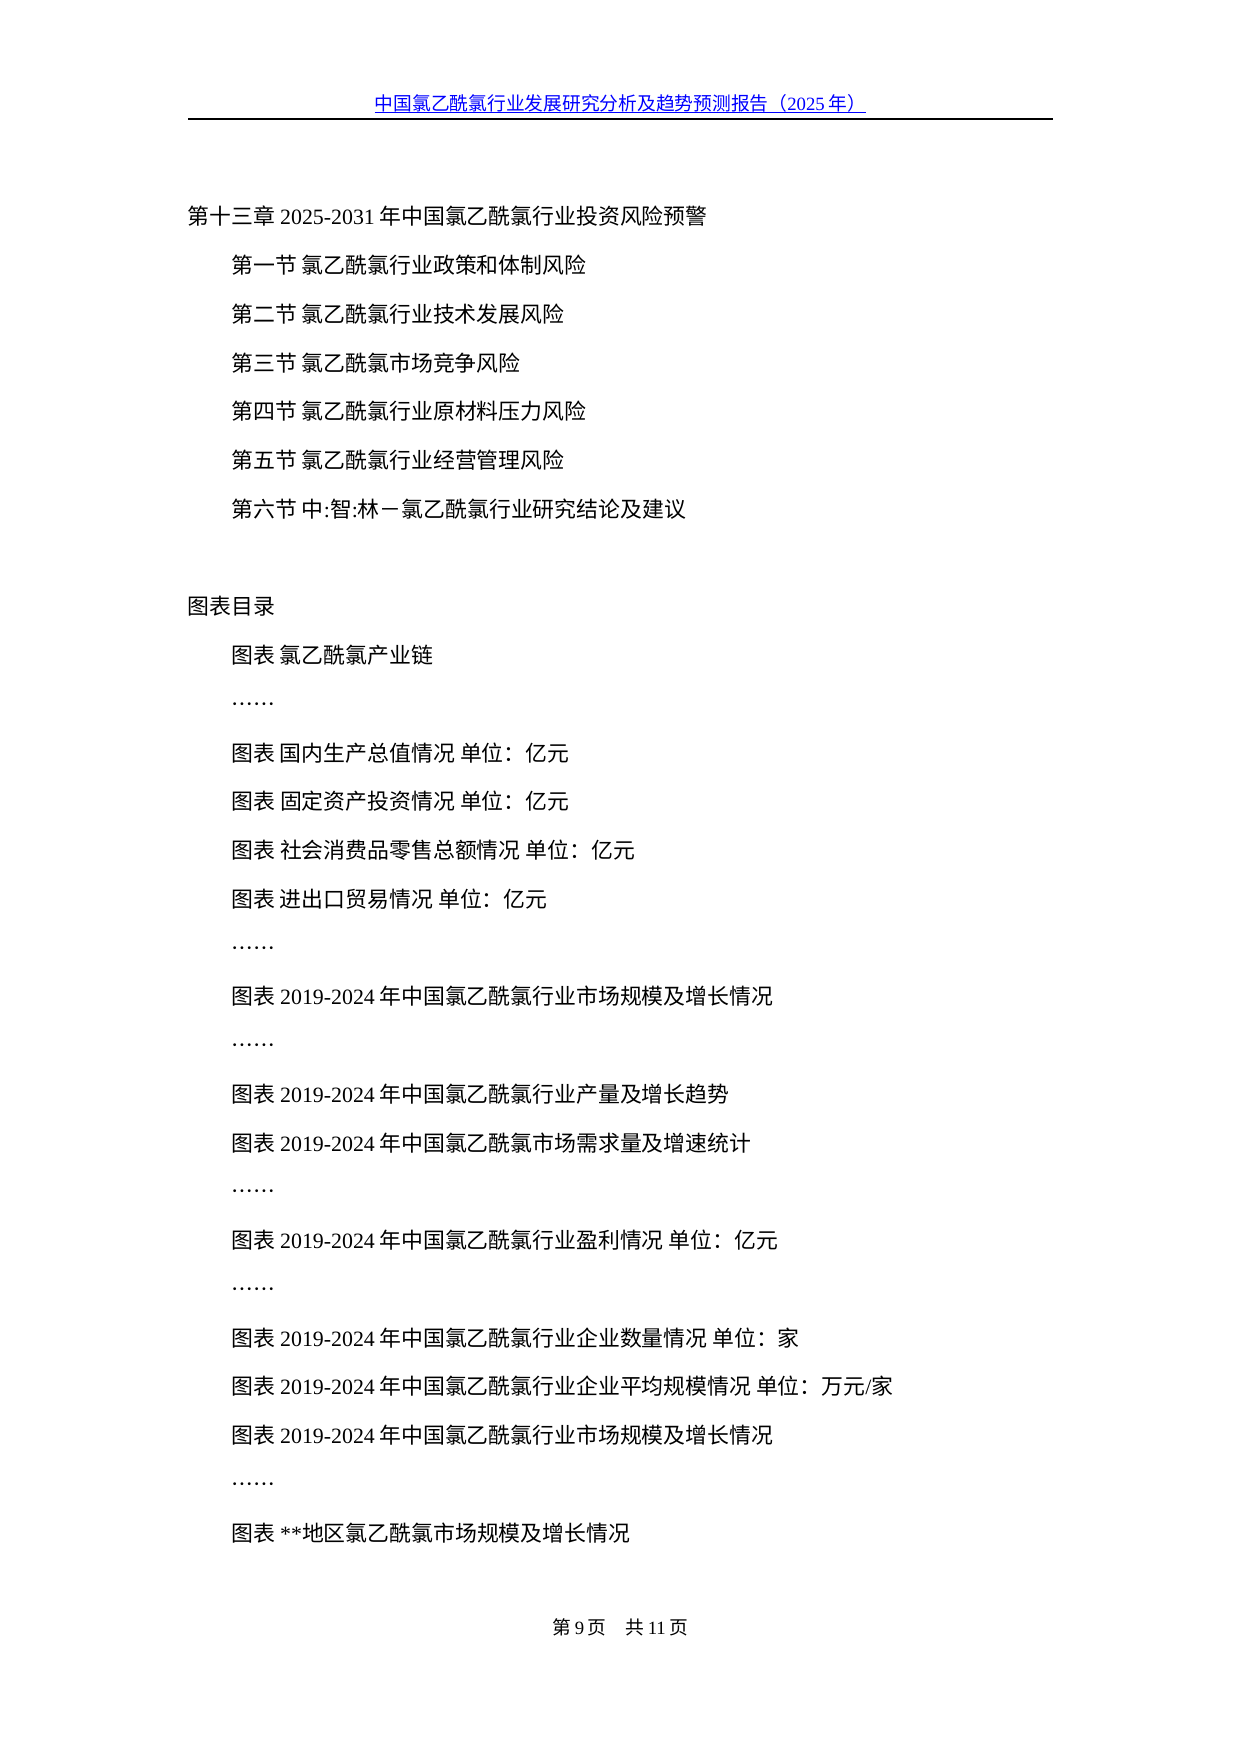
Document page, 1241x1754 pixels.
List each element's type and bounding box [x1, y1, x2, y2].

text [187, 150, 1053, 1548]
